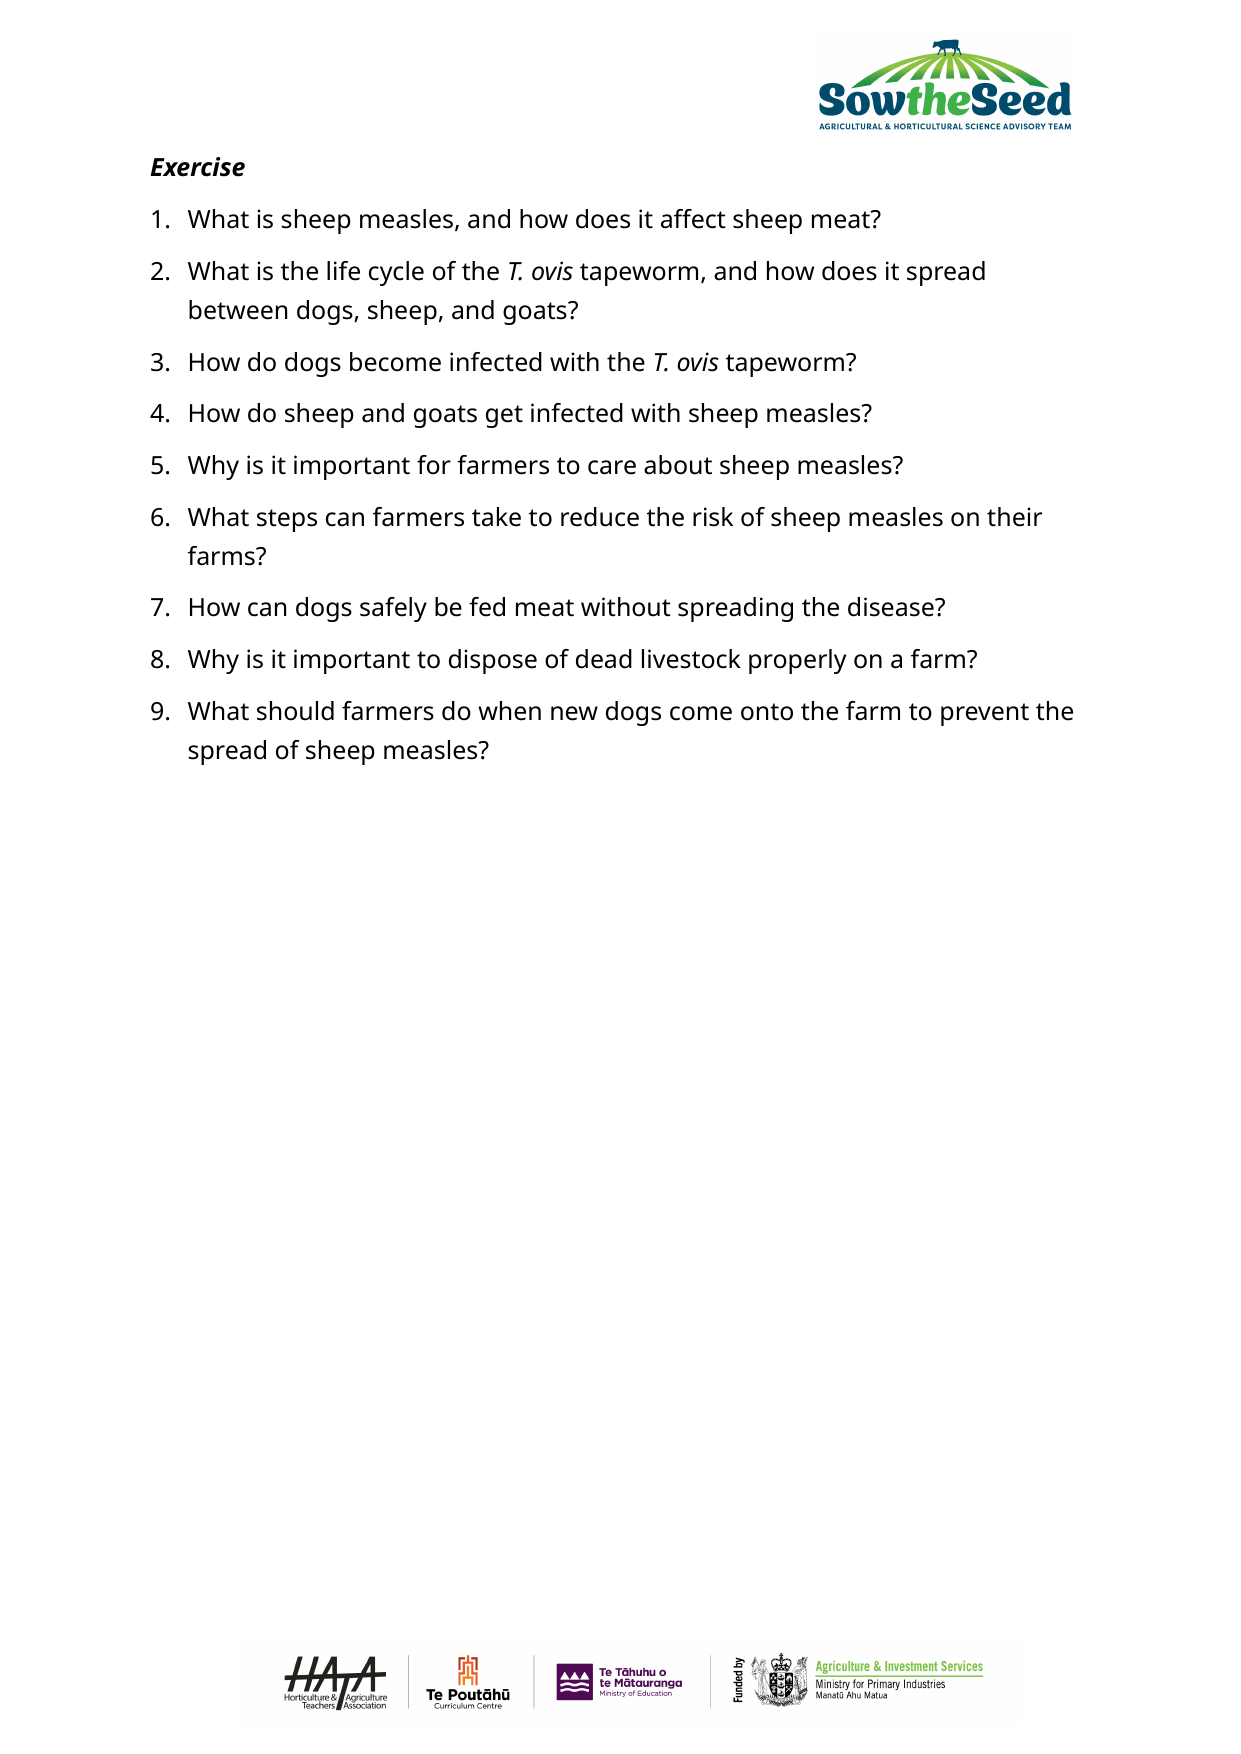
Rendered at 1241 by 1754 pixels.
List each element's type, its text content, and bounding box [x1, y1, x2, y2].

picture [816, 34, 1074, 134]
list How do dogs become infected with the T. ovis tapeworm? [150, 344, 1090, 378]
list What is sheep measles, and how does it affect sheep meat? [150, 202, 1090, 236]
list What should farmers do when new dogs come onto the farm to prevent the spread of sheep measles? [150, 693, 1090, 767]
list How do sheep and goats get infected with sheep measles? [150, 396, 1090, 430]
text Exercise [150, 150, 1090, 184]
list Why is it important for farmers to care about sheep measles? [150, 447, 1090, 482]
list What is the life cycle of the T. ovis tapeworm, and how does it spread between dogs, sheep, and goats? [150, 253, 1090, 327]
list How can dogs safely be fed meat without spreading the disease? [150, 590, 1090, 624]
list What steps can farmers take to reduce the risk of sheep measles on their farms? [150, 499, 1090, 572]
picture [240, 1638, 1023, 1726]
list Why is it important to dispose of dead livestock properly on a farm? [150, 642, 1090, 676]
